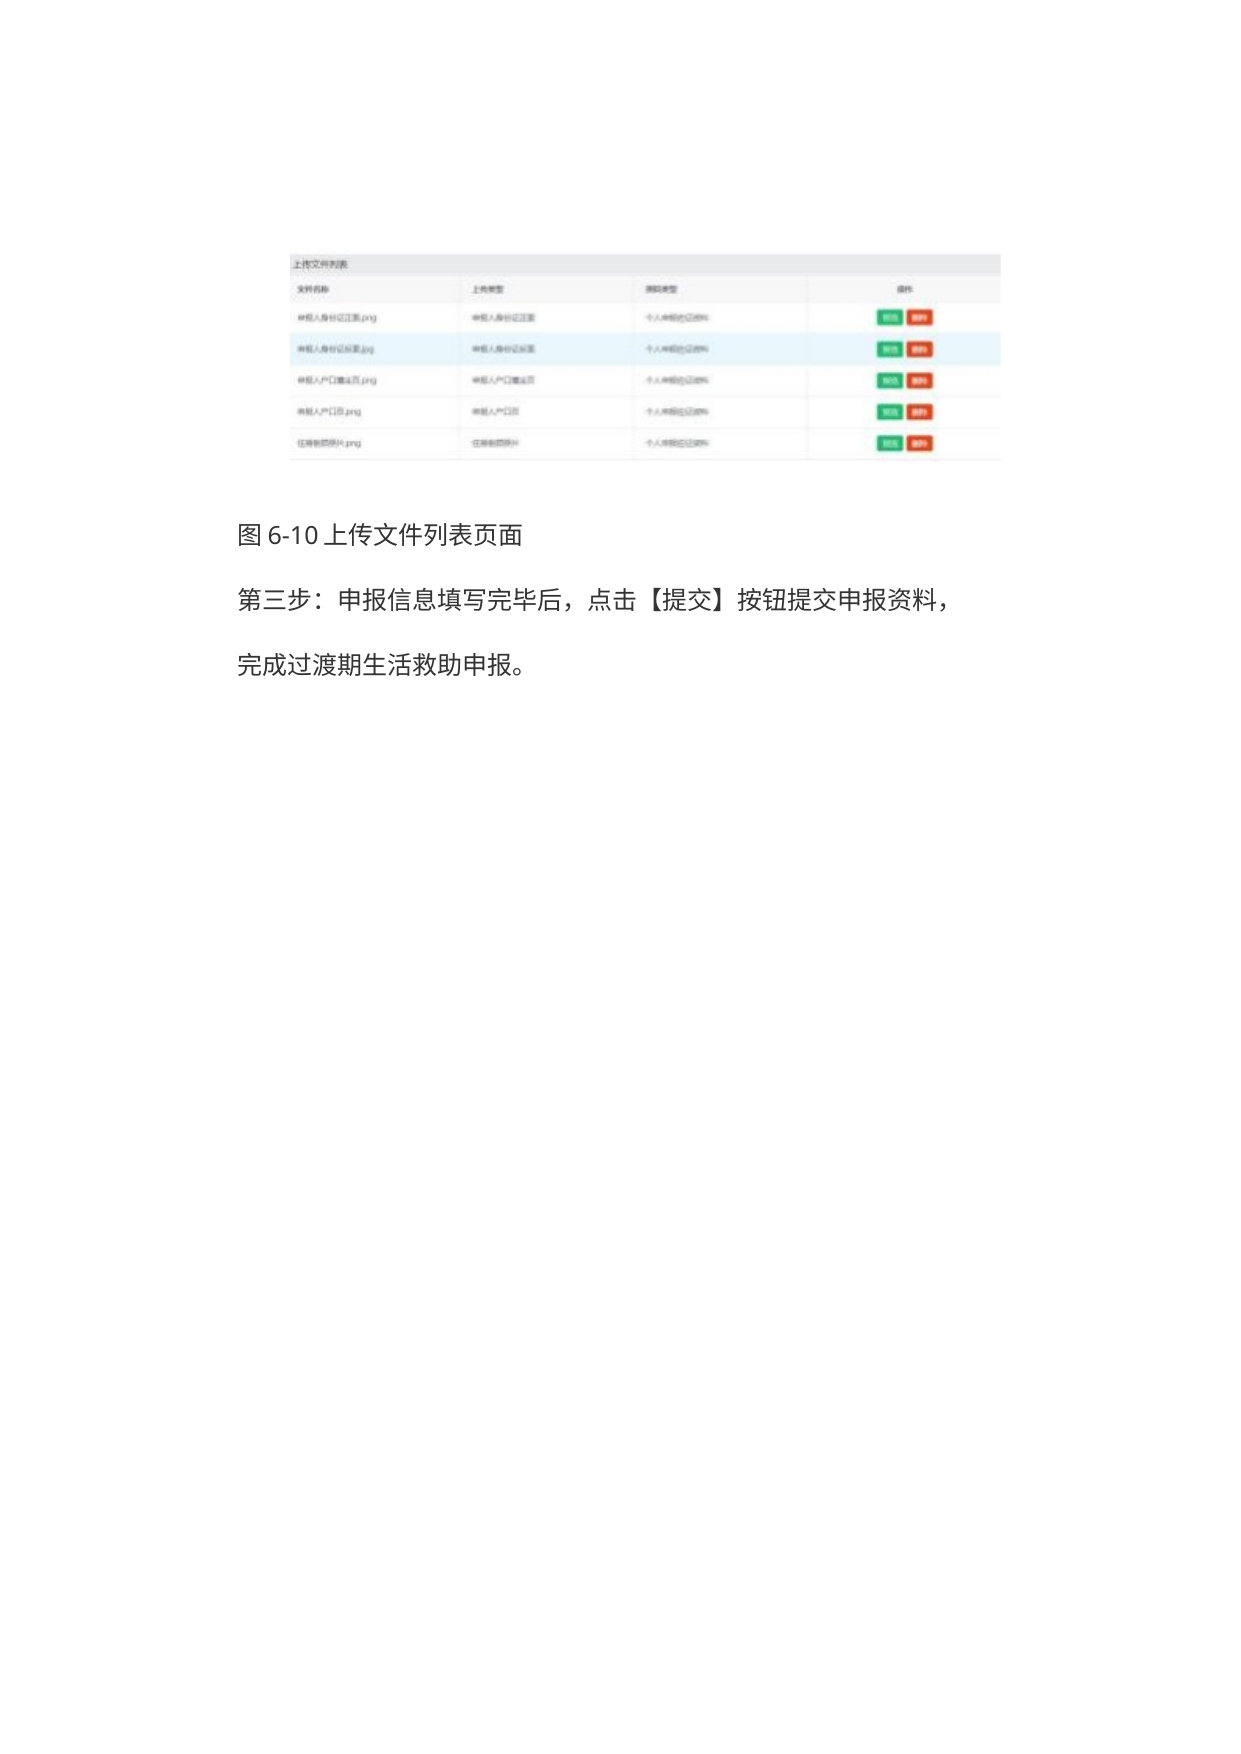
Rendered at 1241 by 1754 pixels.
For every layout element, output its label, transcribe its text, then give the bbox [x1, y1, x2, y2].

text 图6-10上传文件列表页面 [187, 501, 1053, 566]
picture [289, 250, 1001, 462]
text 完成过渡期生活救助申报。 [187, 631, 1053, 696]
text 第三步：申报信息填写完毕后，点击【提交】按钮提交申报资料， [187, 566, 1053, 631]
